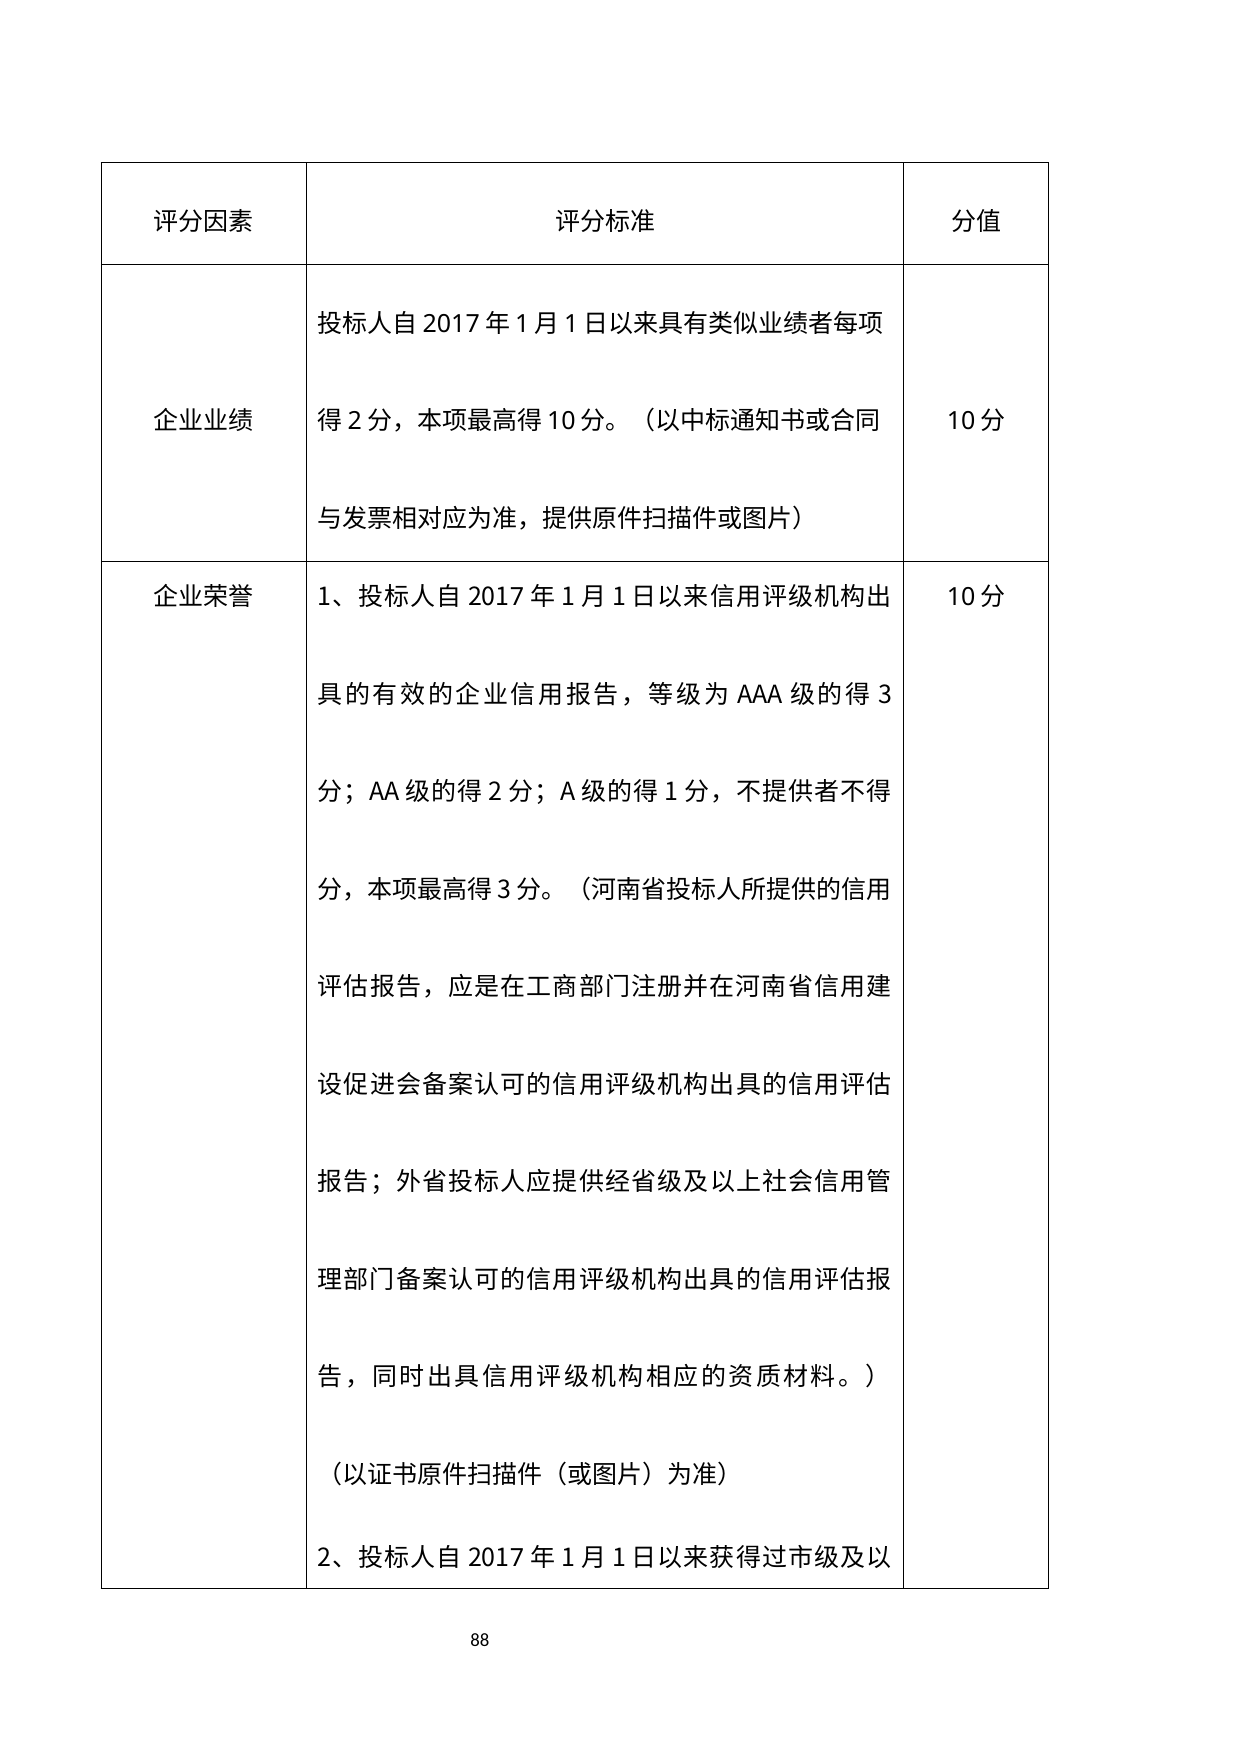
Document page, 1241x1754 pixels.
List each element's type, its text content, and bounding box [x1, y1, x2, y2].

table_cell 企业荣誉 [102, 562, 306, 1588]
table_cell 分值 [904, 163, 1048, 264]
table_cell 10分 [904, 562, 1048, 1588]
table_cell 评分标准 [307, 163, 903, 264]
table_cell 企业业绩 [102, 265, 306, 561]
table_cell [307, 562, 903, 1588]
table_cell 评分因素 [102, 163, 306, 264]
table_cell 投标人自2017年1月1日以来具有类似业绩者每项得2分，本项最高得10分。（以中标通知书或合同与发票相对应为准，提供原件扫描件或图片） [307, 265, 903, 561]
table_cell 10分 [904, 265, 1048, 561]
